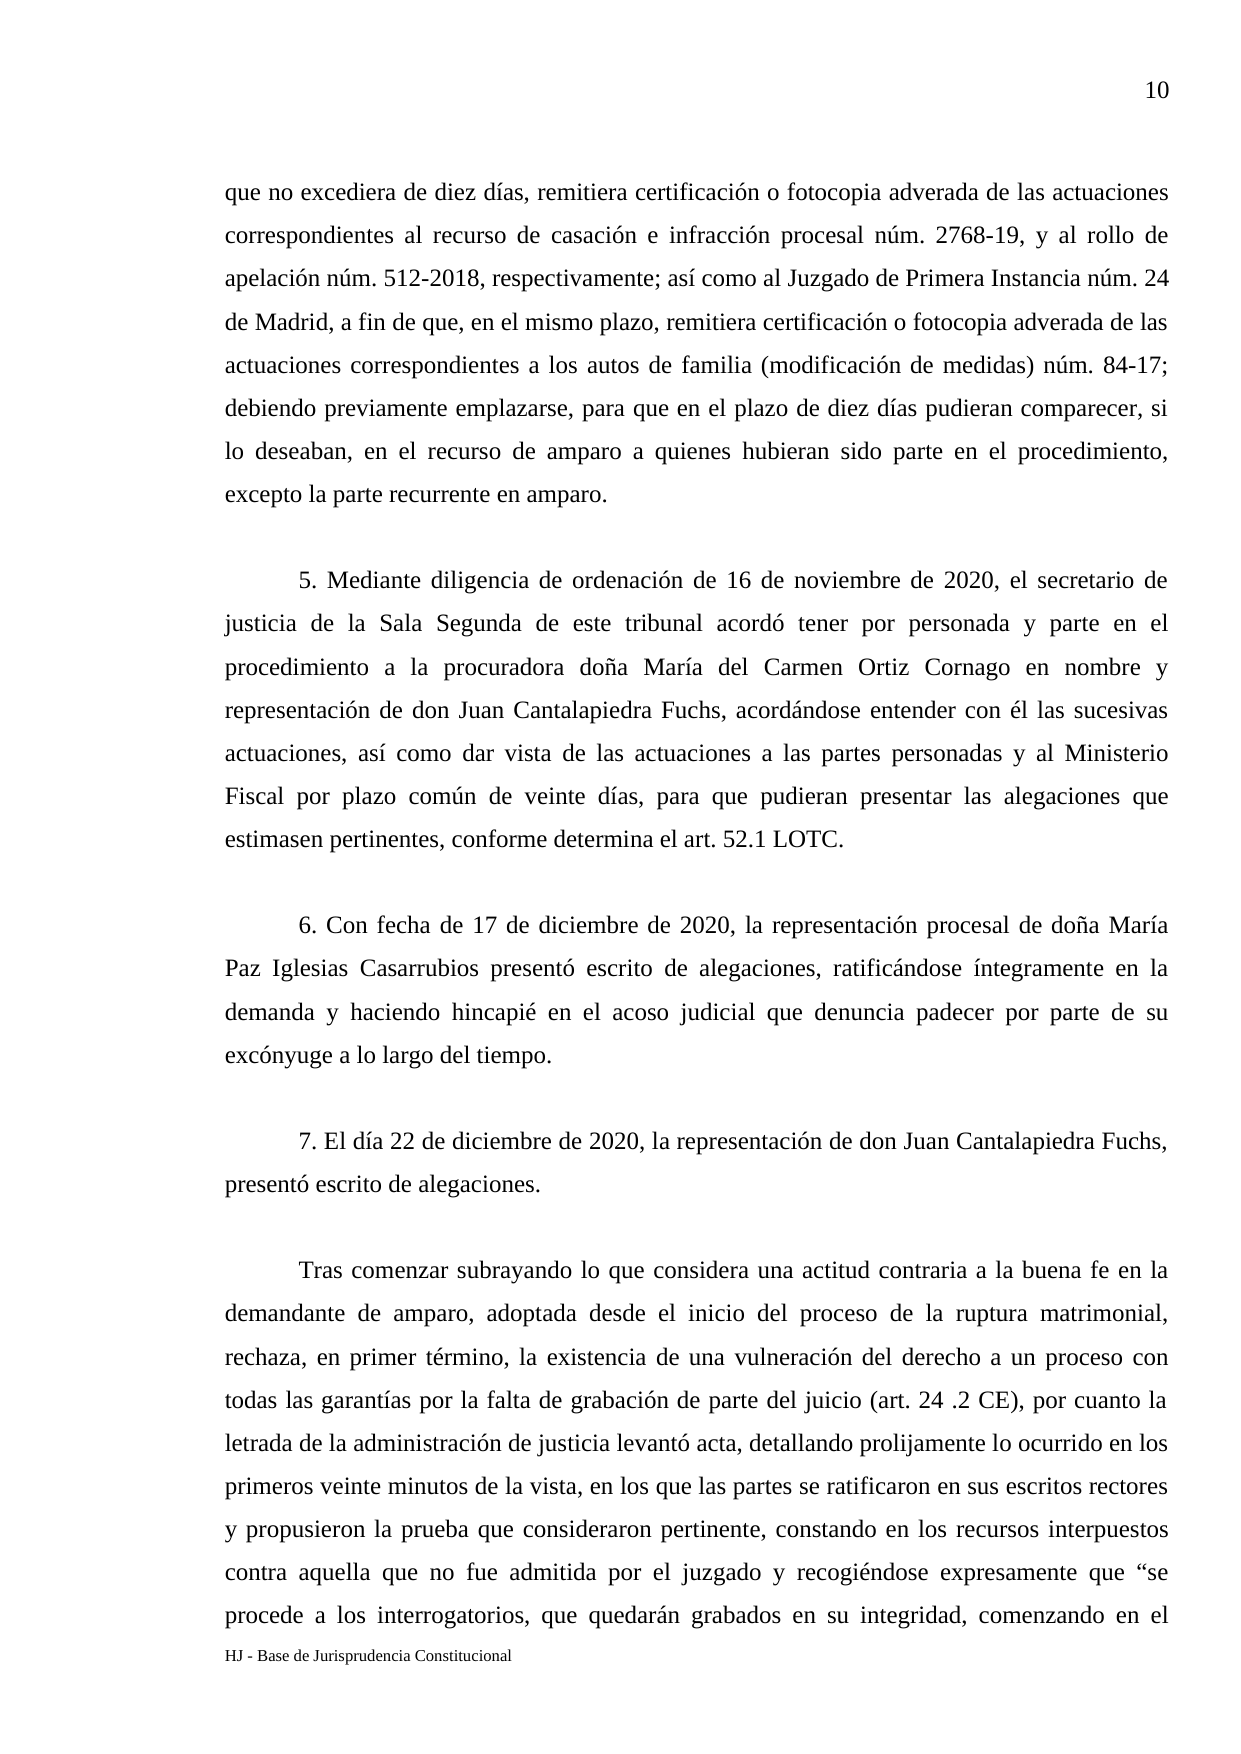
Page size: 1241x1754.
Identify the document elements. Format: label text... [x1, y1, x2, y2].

text 6. Con fecha de 17 de diciembre de 2020, la representación procesal de doña María Paz Iglesias Casarrubios presentó escrito de alegaciones, ratificándose íntegramente en la demanda y haciendo hincapié en el acoso judicial que denuncia padecer por parte de su excónyuge a lo largo del tiempo. [224, 910, 1169, 1068]
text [224, 1255, 1169, 1629]
text 7. El día 22 de diciembre de 2020, la representación de don Juan Cantalapiedra Fuchs, presentó escrito de alegaciones. [224, 1126, 1169, 1198]
text 5. Mediante diligencia de ordenación de 16 de noviembre de 2020, el secretario de justicia de la Sala Segunda de este tribunal acordó tener por personada y parte en el procedimiento a la procuradora doña María del Carmen Ortiz Cornago en nombre y representación de don Juan Cantalapiedra Fuchs, acordándose entender con él las sucesivas actuaciones, así como dar vista de las actuaciones a las partes personadas y al Ministerio Fiscal por plazo común de veinte días, para que pudieran presentar las alegaciones que estimasen pertinentes, conforme determina el art. 52.1 LOTC. [224, 565, 1169, 853]
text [224, 177, 1169, 508]
